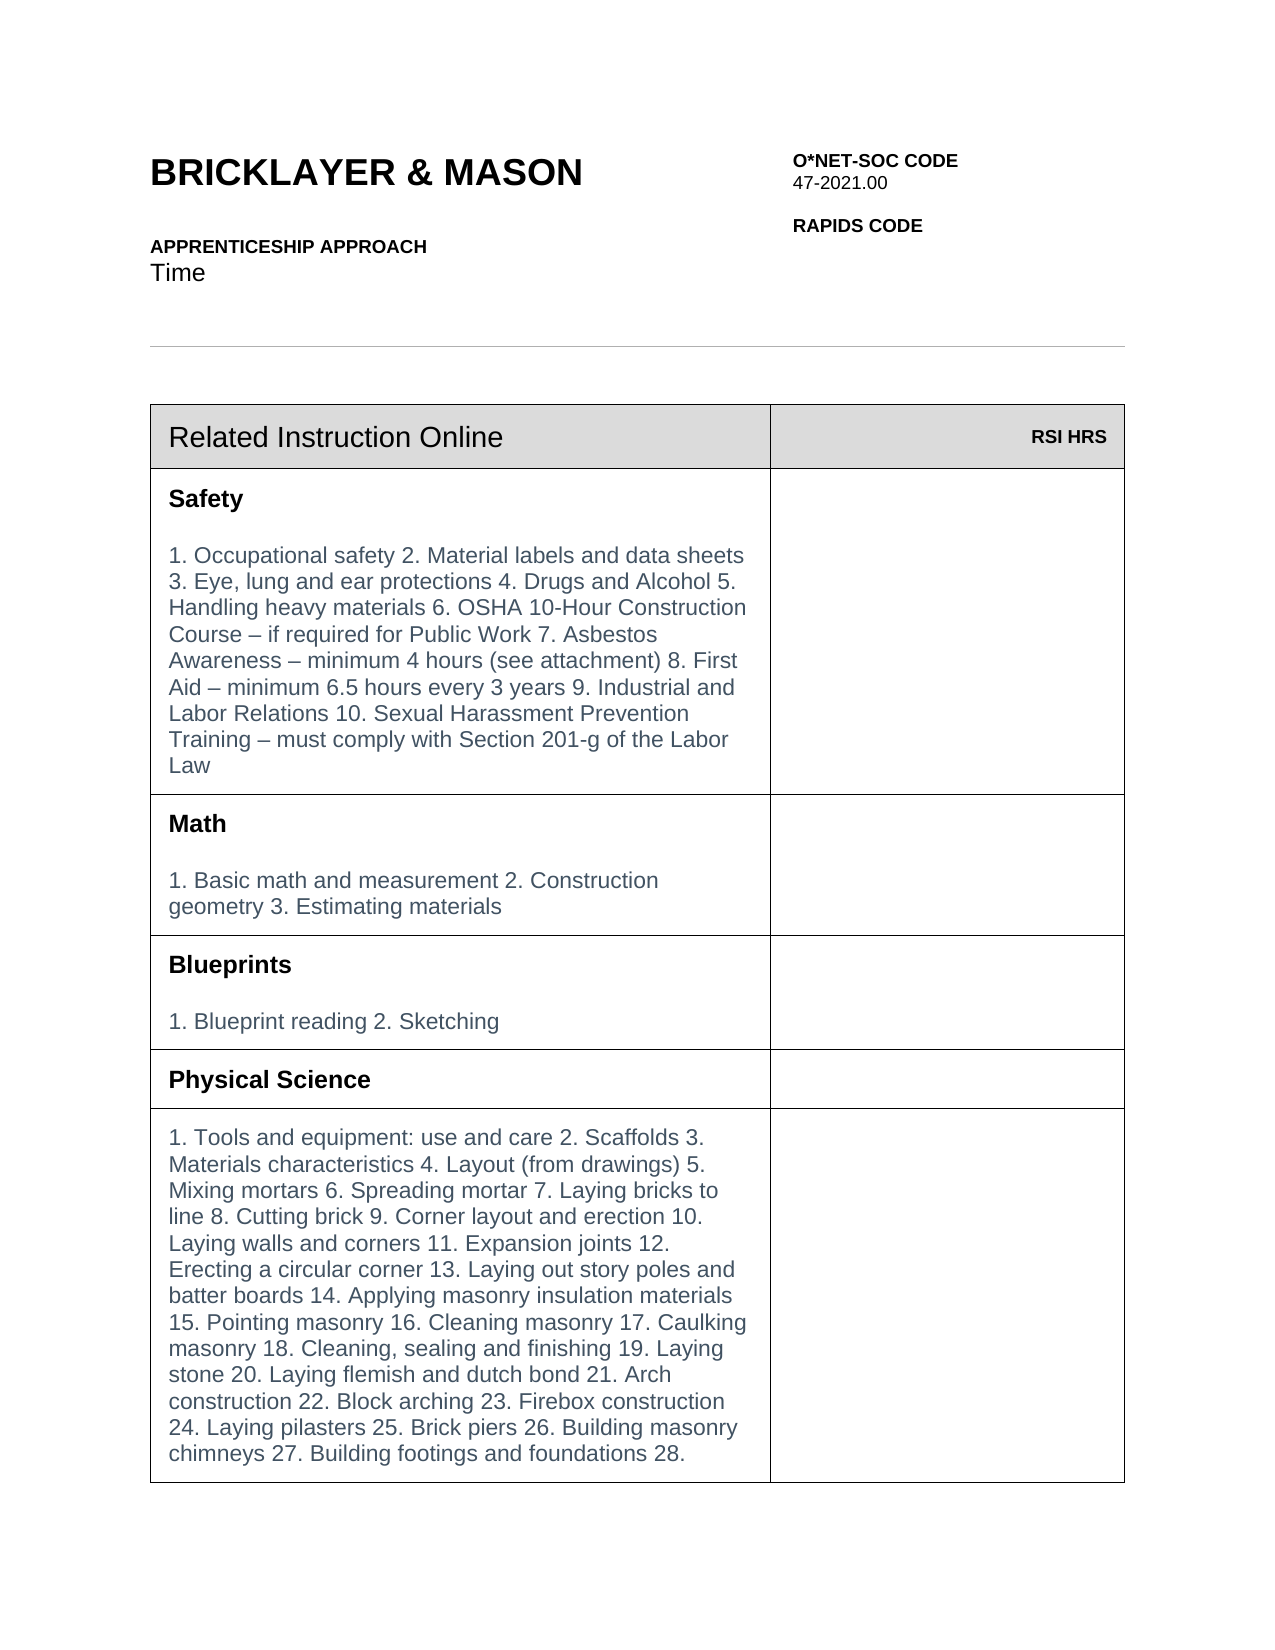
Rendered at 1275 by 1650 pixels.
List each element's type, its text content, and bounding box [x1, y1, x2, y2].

table_cell [771, 795, 1124, 934]
text Time [150, 258, 719, 287]
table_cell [151, 1109, 770, 1482]
table_cell [771, 1050, 1124, 1108]
table_header Related Instruction Online [151, 405, 770, 468]
table_cell [771, 936, 1124, 1049]
table_cell Math 1. Basic math and measurement 2. Construction geometry 3. Estimating materials [151, 795, 770, 934]
table_cell Physical Science [151, 1050, 770, 1108]
table_cell Safety 1. Occupational safety 2. Material labels and data sheets 3. Eye, lung and ear protections 4. Drugs and Alcohol 5. Handling heavy materials 6. OSHA 10-Hour Construction Course – if required for Public Work 7. Asbestos Awareness – minimum 4 hours (see attachment) 8. First Aid – minimum 6.5 hours every 3 years 9. Industrial and Labor Relations 10. Sexual Harassment Prevention Training – must comply with Section 201-g of the Labor Law [151, 469, 770, 794]
text RAPIDS CODE [793, 215, 1125, 236]
text O*NET-SOC CODE [793, 150, 1125, 172]
text 47-2021.00 [793, 172, 1125, 193]
table_cell [771, 469, 1124, 794]
table_cell [771, 1109, 1124, 1482]
text BRICKLAYER & MASON [150, 150, 719, 193]
text APPRENTICESHIP APPROACH [150, 236, 719, 258]
table_header RSI HRS [771, 405, 1124, 468]
table_cell Blueprints 1. Blueprint reading 2. Sketching [151, 936, 770, 1049]
